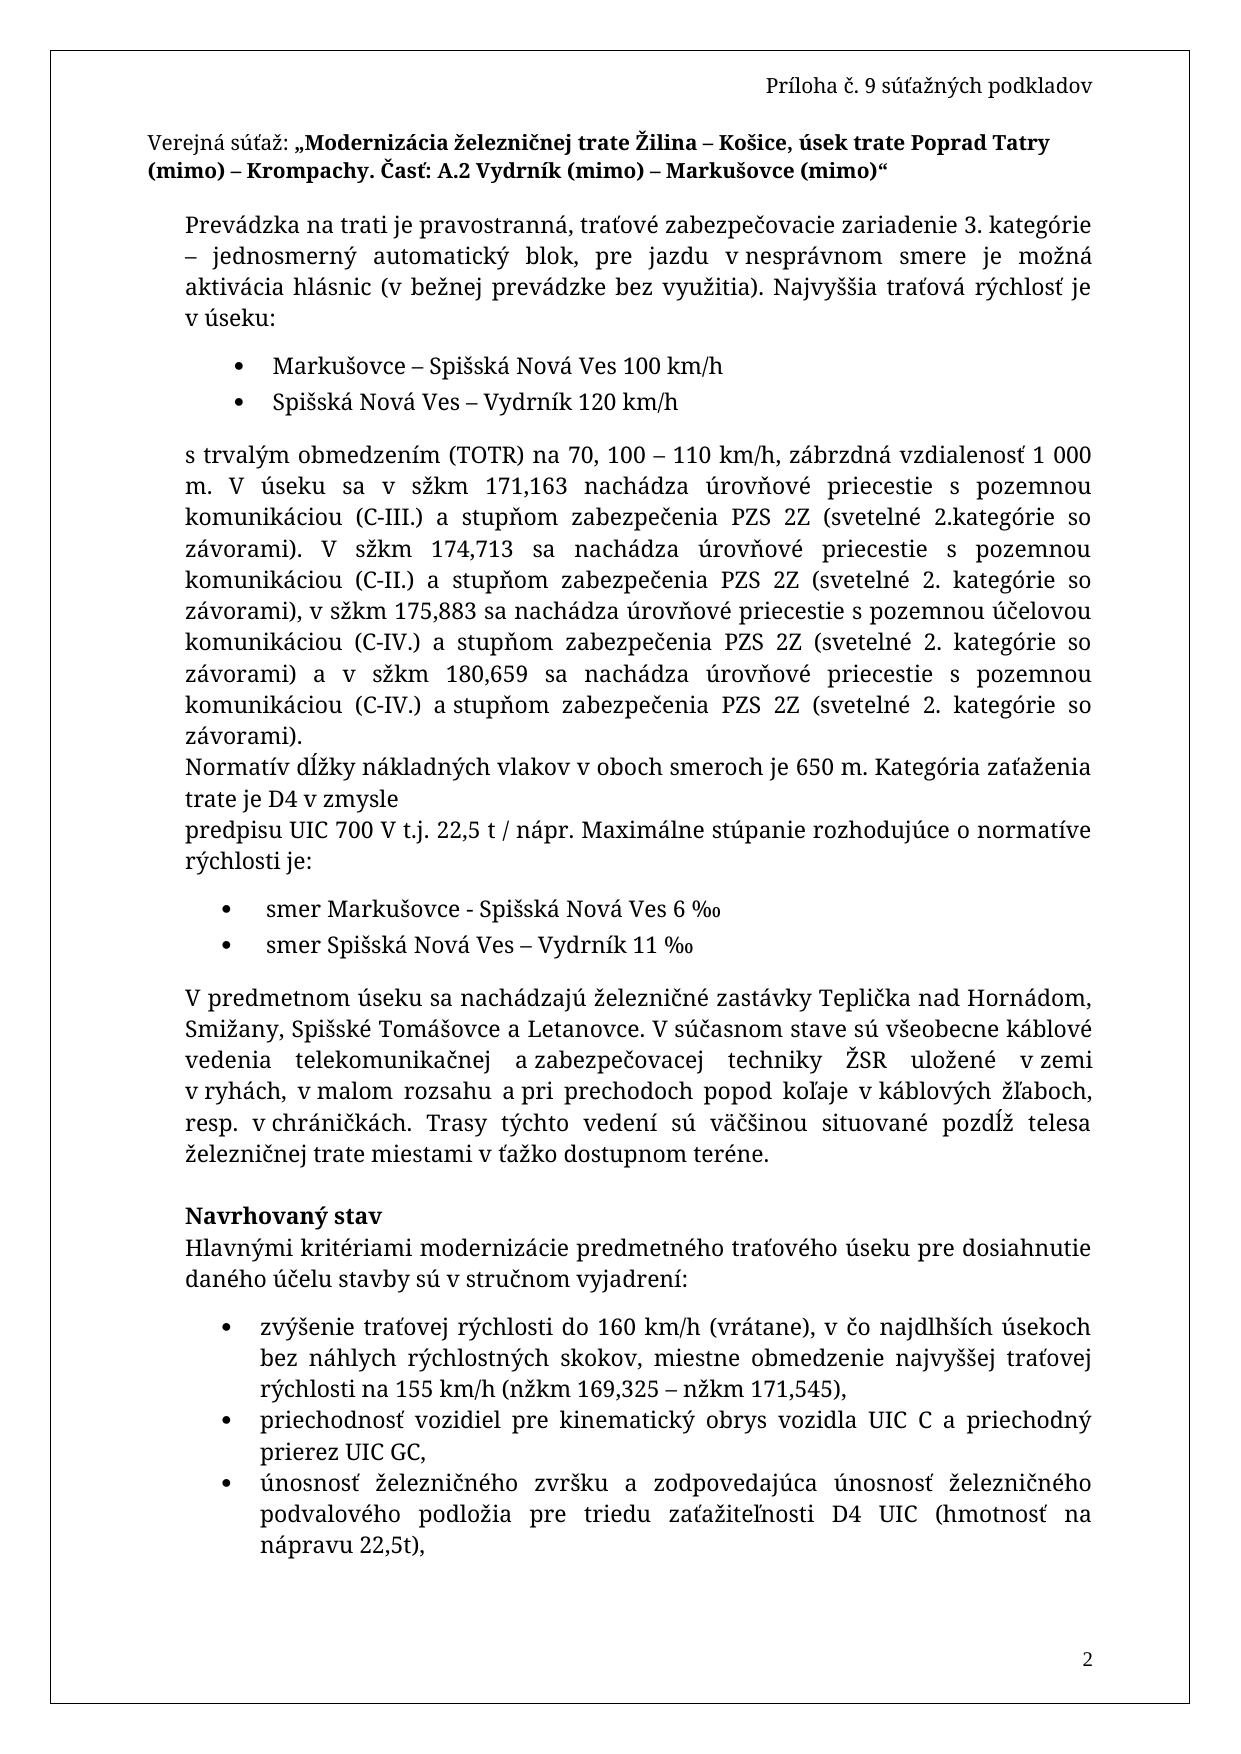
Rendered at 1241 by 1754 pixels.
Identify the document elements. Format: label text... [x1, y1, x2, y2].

list zvýšenie traťovej rýchlosti do 160 km/h (vrátane), v čo najdlhších úsekoch bez náhlych rýchlostných skokov, miestne obmedzenie najvyššej traťovej rýchlosti na 155 km/h (nžkm 169,325 – nžkm 171,545), [222, 1311, 1093, 1404]
text predpisu UIC 700 V t.j. 22,5 t / nápr. Maximálne stúpanie rozhodujúce o normatíve rýchlosti je: [185, 814, 1093, 876]
text Normatív dĺžky nákladných vlakov v oboch smeroch je 650 m. Kategória zaťaženia trate je D4 v zmysle [185, 751, 1093, 814]
list smer Markušovce - Spišská Nová Ves 6 ‰ [222, 893, 1093, 924]
list priechodnosť vozidiel pre kinematický obrys vozidla UIC C a priechodný prierez UIC GC, [222, 1404, 1093, 1467]
text V predmetnom úseku sa nachádzajú železničné zastávky Teplička nad Hornádom, Smižany, Spišské Tomášovce a Letanovce. V súčasnom stave sú všeobecne káblové vedenia telekomunikačnej a zabezpečovacej techniky ŽSR uložené v zemi v ryhách, v malom rozsahu a pri prechodoch popod koľaje v káblových žľaboch, resp. v chráničkách. Trasy týchto vedení sú väčšinou situované pozdĺž telesa železničnej trate miestami v ťažko dostupnom teréne. [185, 981, 1093, 1169]
text Prevádzka na trati je pravostranná, traťové zabezpečovacie zariadenie 3. kategórie – jednosmerný automatický blok, pre jazdu v nesprávnom smere je možná aktivácia hlásnic (v bežnej prevádzke bez využitia). Najvyššia traťová rýchlosť je v úseku: [185, 208, 1093, 333]
text s trvalým obmedzením (TOTR) na 70, 100 – 110 km/h, zábrzdná vzdialenosť 1 000 m. V úseku sa v sžkm 171,163 nachádza úrovňové priecestie s pozemnou komunikáciou (C-III.) a stupňom zabezpečenia PZS 2Z (svetelné 2.kategórie so závorami). V sžkm 174,713 sa nachádza úrovňové priecestie s pozemnou komunikáciou (C-II.) a stupňom zabezpečenia PZS 2Z (svetelné 2. kategórie so závorami), v sžkm 175,883 sa nachádza úrovňové priecestie s pozemnou účelovou komunikáciou (C-IV.) a stupňom zabezpečenia PZS 2Z (svetelné 2. kategórie so závorami) a v sžkm 180,659 sa nachádza úrovňové priecestie s pozemnou komunikáciou (C-IV.) a stupňom zabezpečenia PZS 2Z (svetelné 2. kategórie so závorami). [185, 439, 1093, 751]
list smer Spišská Nová Ves – Vydrník 11 ‰ [222, 929, 1093, 960]
text Hlavnými kritériami modernizácie predmetného traťového úseku pre dosiahnutie daného účelu stavby sú v stručnom vyjadrení: [185, 1231, 1093, 1294]
list Markušovce – Spišská Nová Ves 100 km/h [235, 350, 1093, 381]
list Spišská Nová Ves – Vydrník 120 km/h [235, 386, 1093, 417]
text Navrhovaný stav [185, 1200, 1093, 1231]
list únosnosť železničného zvršku a zodpovedajúca únosnosť železničného podvalového podložia pre triedu zaťažiteľnosti D4 UIC (hmotnosť na nápravu 22,5t), [222, 1467, 1093, 1561]
